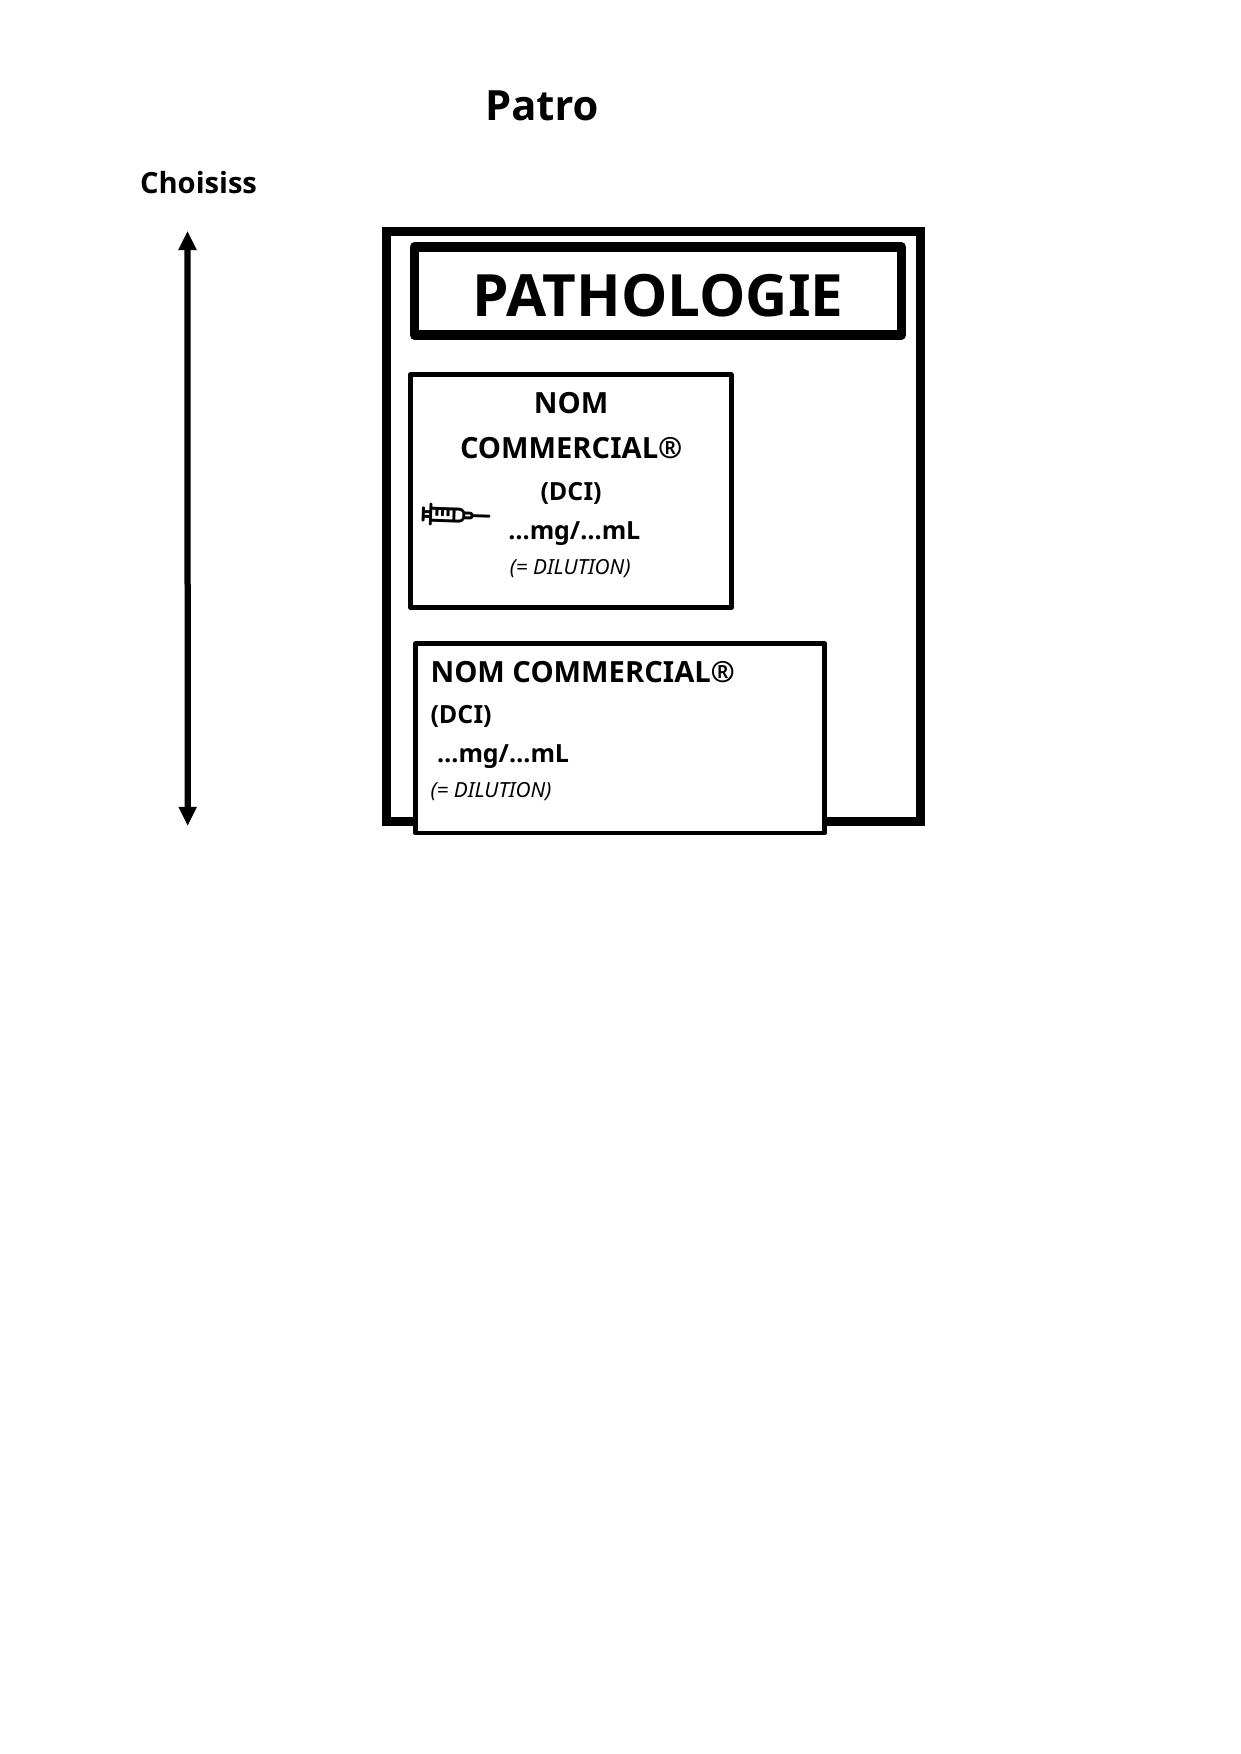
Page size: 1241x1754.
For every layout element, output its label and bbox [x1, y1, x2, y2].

picture [408, 471, 496, 559]
